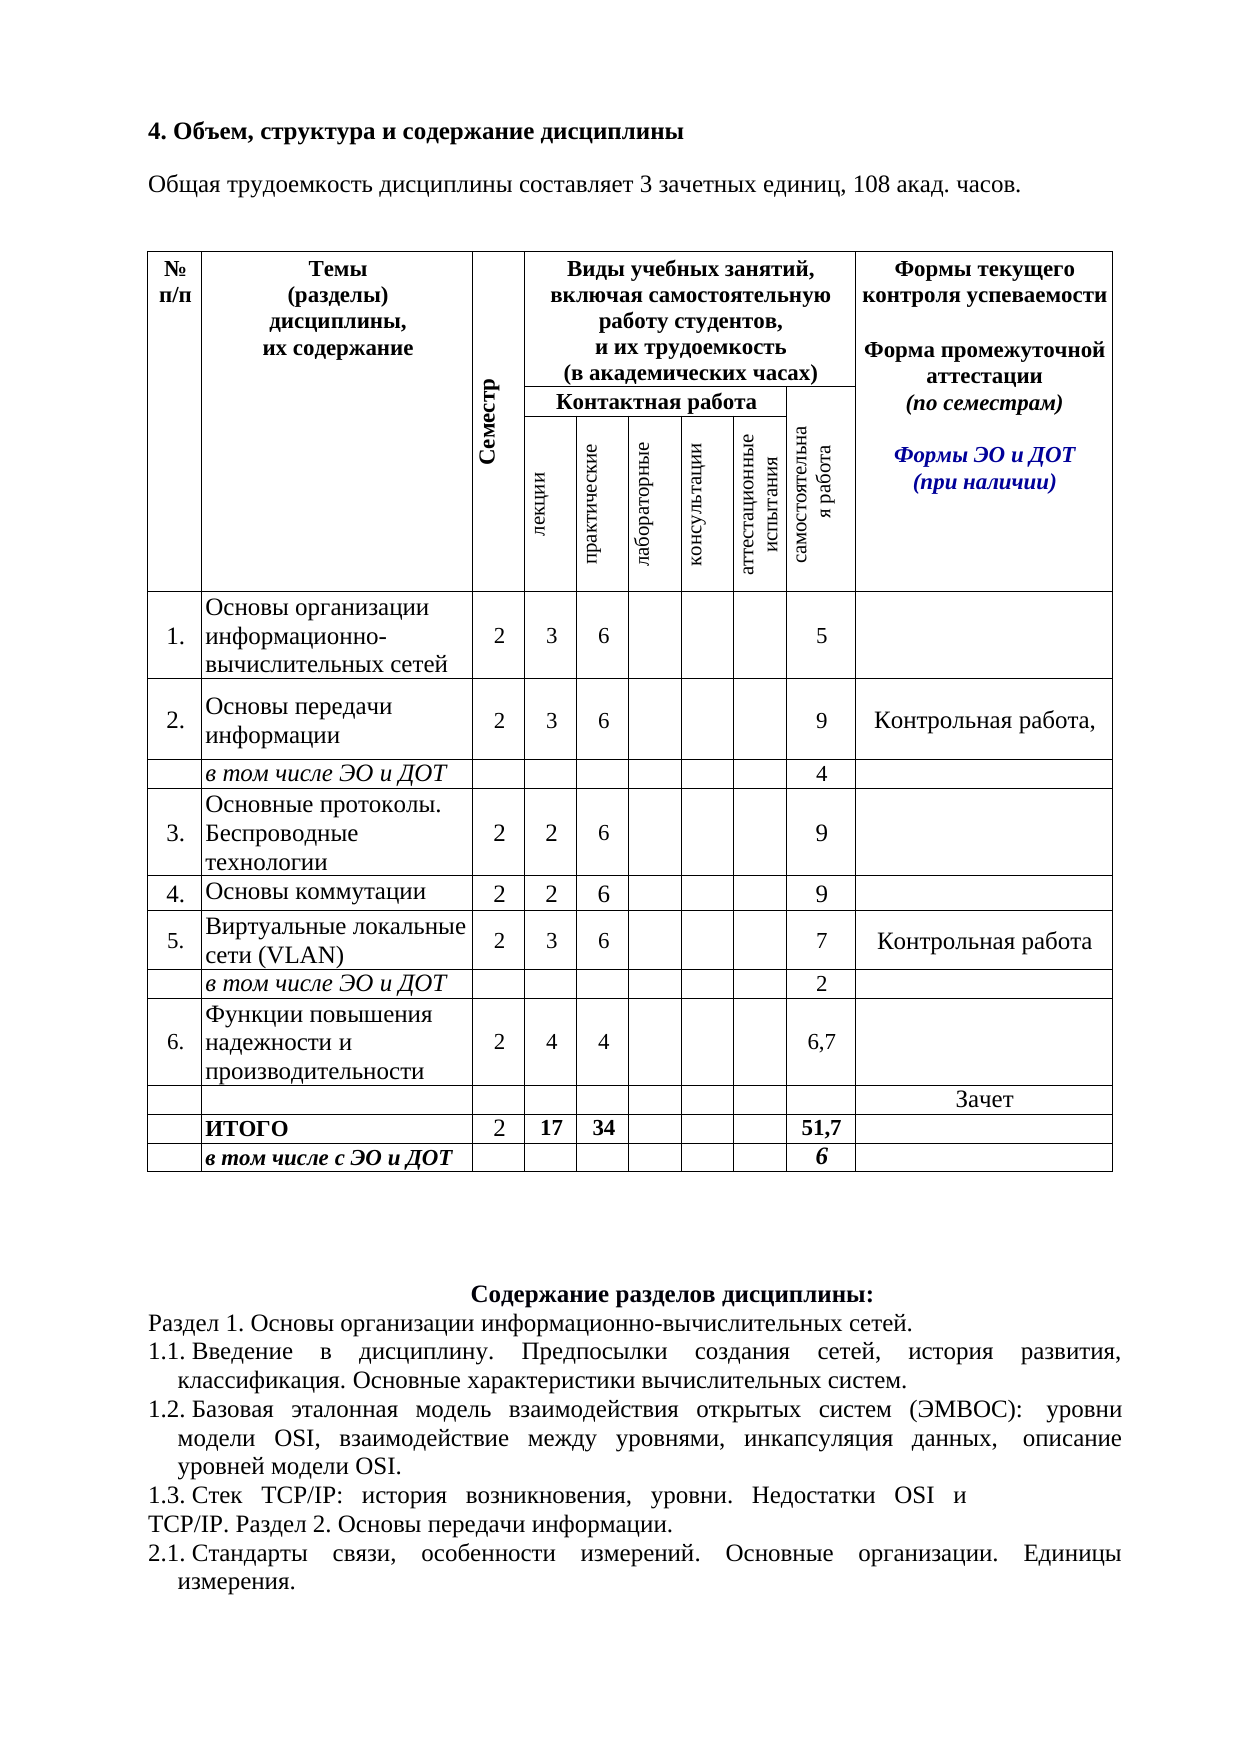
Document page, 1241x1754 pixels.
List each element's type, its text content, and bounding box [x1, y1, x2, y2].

table_header № п/п [148, 252, 201, 591]
table_cell 1. [148, 592, 201, 678]
table_cell [525, 1086, 576, 1114]
table_cell [682, 592, 733, 678]
table_cell 3 [525, 592, 576, 678]
table_cell консультации [682, 417, 733, 591]
table_cell 9 [787, 789, 855, 875]
table_cell 6. [148, 999, 201, 1085]
table_cell 2 [787, 970, 855, 998]
table_cell [856, 1115, 1112, 1142]
table_cell 7 [787, 911, 855, 969]
table_cell [734, 970, 786, 998]
table_cell [629, 760, 681, 788]
table_cell [525, 760, 576, 788]
table_cell [682, 1115, 733, 1142]
table_cell самостоятельная работа [787, 387, 855, 591]
table_cell [629, 1144, 681, 1171]
table_cell 2 [473, 999, 524, 1085]
table_cell [629, 789, 681, 875]
table_cell [856, 999, 1112, 1085]
table_cell [629, 911, 681, 969]
table_cell [629, 679, 681, 759]
table_cell 2 [525, 876, 576, 910]
table_cell в том числе ЭО и ДОТ [202, 970, 472, 998]
table_cell [856, 760, 1112, 788]
table_cell 51,7 [787, 1115, 855, 1142]
text Общая трудоемкость дисциплины составляет 3 зачетных единиц, 108 акад. часов. [148, 169, 1146, 198]
list Стек TCP/IP: история возникновения, уровни. Недостатки OSI и TCP/IP. Раздел 2. Основы передачи информации. [148, 1480, 967, 1538]
table_cell Контрольная работа, [856, 679, 1112, 759]
table_cell [473, 970, 524, 998]
table_cell 3 [525, 911, 576, 969]
table_cell практические [577, 417, 628, 591]
table_cell Контрольная работа [856, 911, 1112, 969]
table_cell [682, 760, 733, 788]
table_cell [148, 1115, 201, 1142]
table_cell [856, 1144, 1112, 1171]
table_cell 2 [473, 911, 524, 969]
table_cell 2 [473, 876, 524, 910]
table_cell [682, 1086, 733, 1114]
table_cell [148, 1086, 201, 1114]
table_cell [856, 876, 1112, 910]
list Введение в дисциплину. Предпосылки создания сетей, история развития, классификация. Основные характеристики вычислительных систем. [148, 1336, 1121, 1394]
table_cell лабораторные [629, 417, 681, 591]
table_cell [629, 876, 681, 910]
table_cell 6 [577, 679, 628, 759]
table_cell [148, 970, 201, 998]
table_cell 17 [525, 1115, 576, 1142]
table_cell 6,7 [787, 999, 855, 1085]
table_cell [577, 1144, 628, 1171]
table_cell [856, 970, 1112, 998]
table_cell [856, 592, 1112, 678]
table_cell [734, 789, 786, 875]
table_cell [577, 760, 628, 788]
table_cell 4 [787, 760, 855, 788]
table_cell [682, 1144, 733, 1171]
table_cell 2 [473, 679, 524, 759]
table_cell 6 [787, 1144, 855, 1171]
table_cell [525, 1144, 576, 1171]
table_cell 5 [787, 592, 855, 678]
table_cell [734, 999, 786, 1085]
table_cell Основные протоколы. Беспроводные технологии [202, 789, 472, 875]
text Раздел 1. Основы организации информационно-вычислительных сетей. [148, 1308, 1146, 1336]
list Стандарты связи, особенности измерений. Основные организации. Единицы измерения. [148, 1538, 1122, 1595]
table_cell Основы передачи информации [202, 679, 472, 759]
table_cell Основы коммутации [202, 876, 472, 910]
table_cell 9 [787, 679, 855, 759]
table_cell [734, 876, 786, 910]
table_cell [682, 789, 733, 875]
table_cell 4. [148, 876, 201, 910]
table_cell [148, 1144, 201, 1171]
table_header Темы (разделы) дисциплины, их содержание [202, 252, 472, 591]
table_cell [682, 679, 733, 759]
table_cell [787, 1086, 855, 1114]
table_cell [577, 970, 628, 998]
subtitle Объем, структура и содержание дисциплины [148, 116, 1146, 145]
table_cell [856, 789, 1112, 875]
table_cell [629, 970, 681, 998]
table_cell Зачет [856, 1086, 1112, 1114]
table_cell 3 [525, 679, 576, 759]
table_cell 2 [473, 1115, 524, 1142]
table_cell 3. [148, 789, 201, 875]
table_cell [629, 999, 681, 1085]
table_cell 9 [787, 876, 855, 910]
table_cell [473, 760, 524, 788]
list Базовая эталонная модель взаимодействия открытых систем (ЭМВОС): уровни модели OSI, взаимодействие между уровнями, инкапсуляция данных, описание уровней модели OSI. [148, 1394, 1122, 1480]
table_cell [734, 592, 786, 678]
table_cell [682, 999, 733, 1085]
table_cell Виртуальные локальные сети (VLAN) [202, 911, 472, 969]
table_cell в том числе ЭО и ДОТ [202, 760, 472, 788]
table_cell [734, 1086, 786, 1114]
table_cell [525, 970, 576, 998]
table_cell [734, 1115, 786, 1142]
table_cell 6 [577, 876, 628, 910]
table_cell 6 [577, 911, 628, 969]
table_cell [734, 1144, 786, 1171]
table_header Семестр [473, 252, 524, 591]
table_cell Функции повышения надежности и производительности [202, 999, 472, 1085]
text Содержание разделов дисциплины: [470, 1279, 1146, 1308]
table_header Виды учебных занятий, включая самостоятельную работу студентов, и их трудоемкость (в академических часах) [525, 252, 855, 386]
table_cell 2 [473, 592, 524, 678]
table_cell лекции [525, 417, 576, 591]
table_cell [577, 1086, 628, 1114]
table_cell [473, 1144, 524, 1171]
table_cell 2 [473, 789, 524, 875]
table_cell [629, 1086, 681, 1114]
table_cell [473, 1086, 524, 1114]
table_cell 2. [148, 679, 201, 759]
table_cell [734, 911, 786, 969]
table_cell 6 [577, 789, 628, 875]
table_cell Основы организации информационно- вычислительных сетей [202, 592, 472, 678]
table_cell аттестационные испытания [734, 417, 786, 591]
table_cell 4 [577, 999, 628, 1085]
table_cell 5. [148, 911, 201, 969]
table_cell [682, 970, 733, 998]
table_cell [629, 1115, 681, 1142]
table_cell 6 [577, 592, 628, 678]
table_cell [629, 592, 681, 678]
table_cell 34 [577, 1115, 628, 1142]
table_cell 2 [525, 789, 576, 875]
table_cell [682, 876, 733, 910]
table_cell [682, 911, 733, 969]
table_cell Контактная работа [525, 387, 786, 416]
table_cell [734, 760, 786, 788]
table_cell [734, 679, 786, 759]
table_cell в том числе с ЭО и ДОТ [202, 1144, 472, 1171]
table_cell [148, 760, 201, 788]
table_header Формы текущего контроля успеваемости Форма промежуточной аттестации (по семестрам) Формы ЭО и ДОТ (при наличии) [856, 252, 1112, 591]
table_cell ИТОГО [202, 1115, 472, 1142]
table_cell [202, 1086, 472, 1114]
table_cell 4 [525, 999, 576, 1085]
